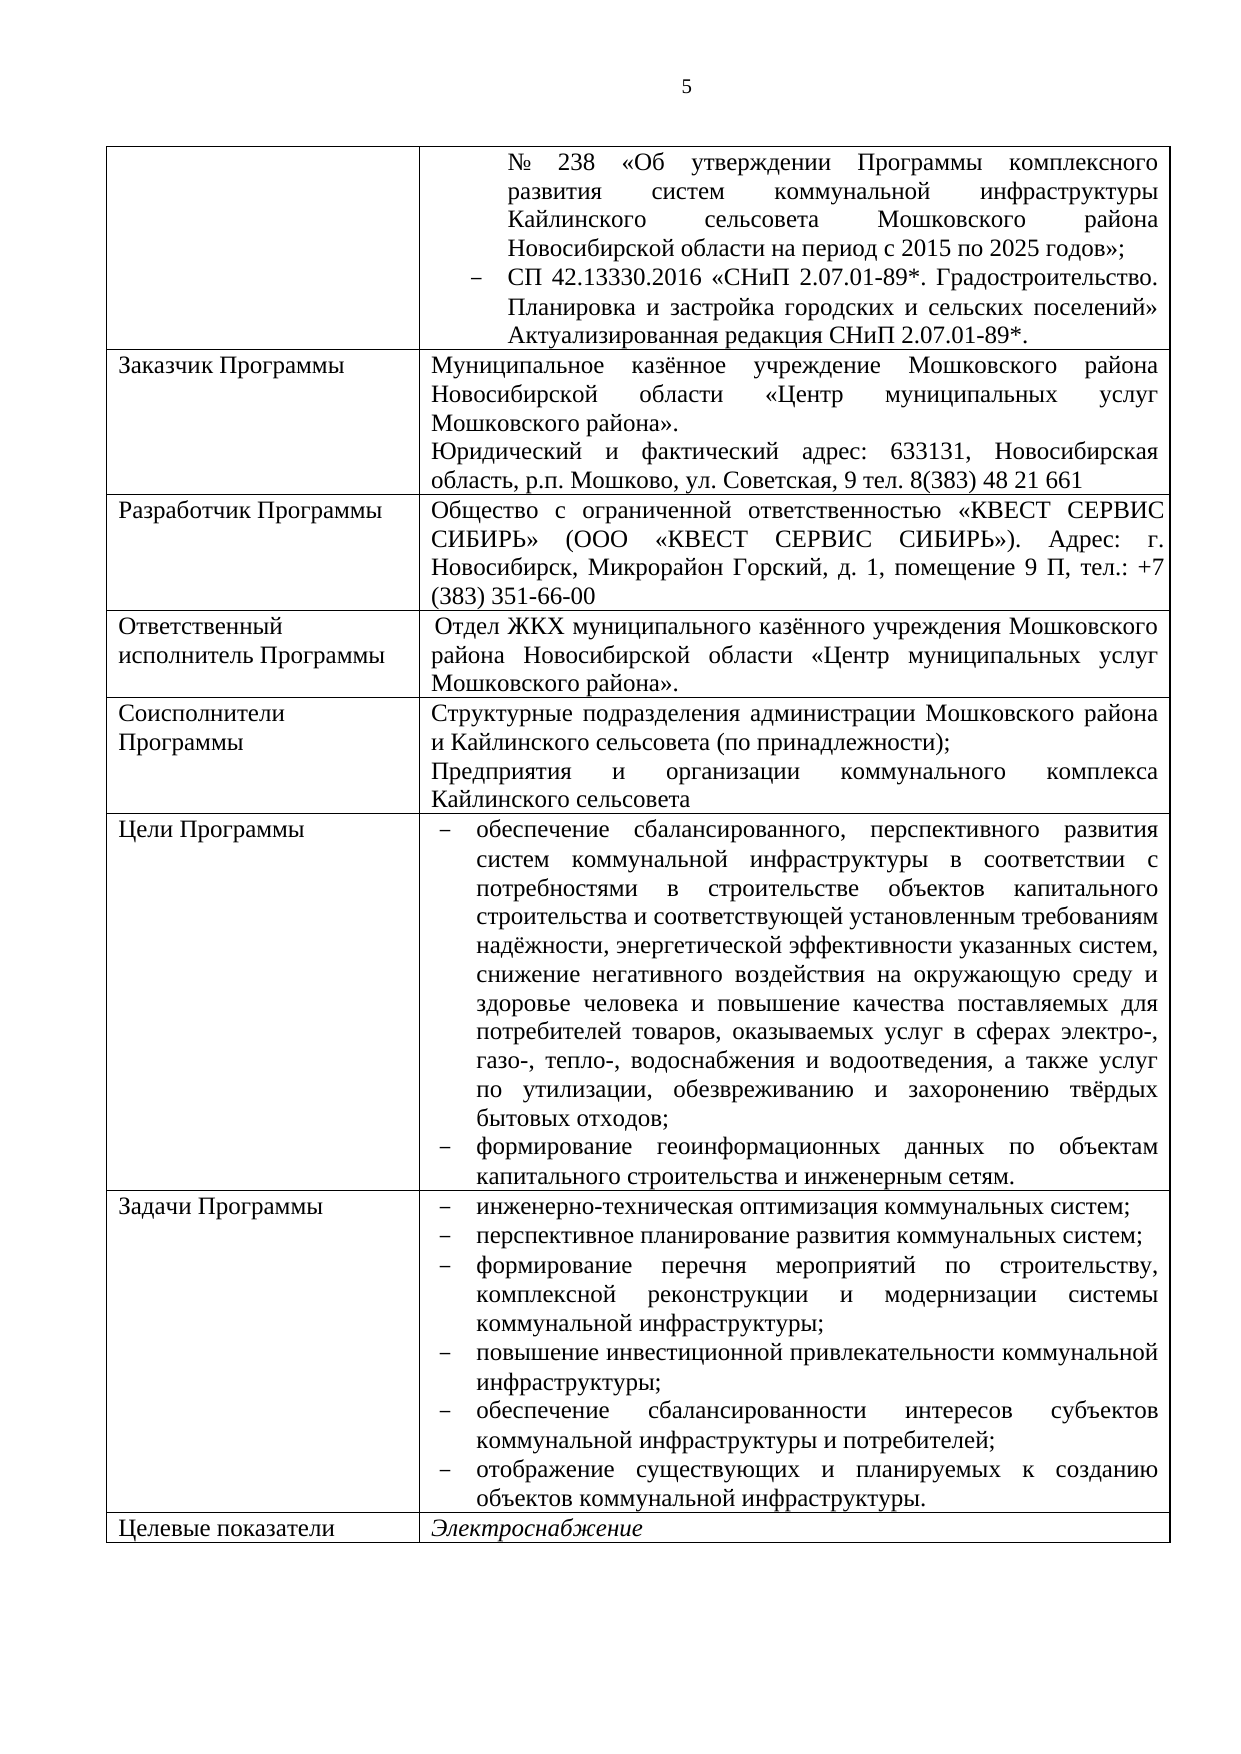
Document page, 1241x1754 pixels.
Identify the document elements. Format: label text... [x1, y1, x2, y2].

table_cell Соисполнители Программы [107, 698, 419, 813]
table_cell Структурные подразделения администрации Мошковского района и Кайлинского сельсовета (по принадлежности); Предприятия и организации коммунального комплекса Кайлинского сельсовета [420, 698, 1169, 813]
table_cell Отдел ЖКХ муниципального казённого учреждения Мошковского района Новосибирской области «Центр муниципальных услуг Мошковского района». [420, 611, 1169, 697]
table_cell обеспечение сбалансированного, перспективного развития систем коммунальной инфраструктуры в соответствии с потребностями в строительстве объектов капитального строительства и соответствующей установленным требованиям надёжности, энергетической эффективности указанных систем, снижение негативного воздействия на окружающую среду и здоровье человека и повышение качества поставляемых для потребителей товаров, оказываемых услуг в сферах электро-, газо-, тепло-, водоснабжения и водоотведения, а также услуг по утилизации, обезвреживанию и захоронению твёрдых бытовых отходов; формирование геоинформационных данных по объектам капитального строительства и инженерным сетям. [420, 814, 1169, 1190]
table_cell Ответственный исполнитель Программы [107, 611, 419, 697]
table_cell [107, 147, 419, 349]
table_cell инженерно-техническая оптимизация коммунальных систем; перспективное планирование развития коммунальных систем; формирование перечня мероприятий по строительству, комплексной реконструкции и модернизации системы коммунальной инфраструктуры; повышение инвестиционной привлекательности коммунальной инфраструктуры; обеспечение сбалансированности интересов субъектов коммунальной инфраструктуры и потребителей; отображение существующих и планируемых к созданию объектов коммунальной инфраструктуры. [420, 1191, 1169, 1512]
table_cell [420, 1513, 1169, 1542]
table_cell Муниципальное казённое учреждение Мошковского района Новосибирской области «Центр муниципальных услуг Мошковского района». Юридический и фактический адрес: 633131, Новосибирская область, р.п. Мошково, ул. Советская, 9 тел. 8(383) 48 21 661 [420, 350, 1169, 494]
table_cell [420, 147, 1169, 349]
table_cell Цели Программы [107, 814, 419, 1190]
table_cell Задачи Программы [107, 1191, 419, 1512]
table_cell Заказчик Программы [107, 350, 419, 494]
table_cell Общество с ограниченной ответственностью «КВЕСТ СЕРВИС СИБИРЬ» (ООО «КВЕСТ СЕРВИС СИБИРЬ»). Адрес: г. Новосибирск, Микрорайон Горский, д. 1, помещение 9 П, тел.: +7 (383) 351-66-00 [420, 495, 1169, 610]
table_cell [107, 1513, 419, 1542]
table_cell Разработчик Программы [107, 495, 419, 610]
